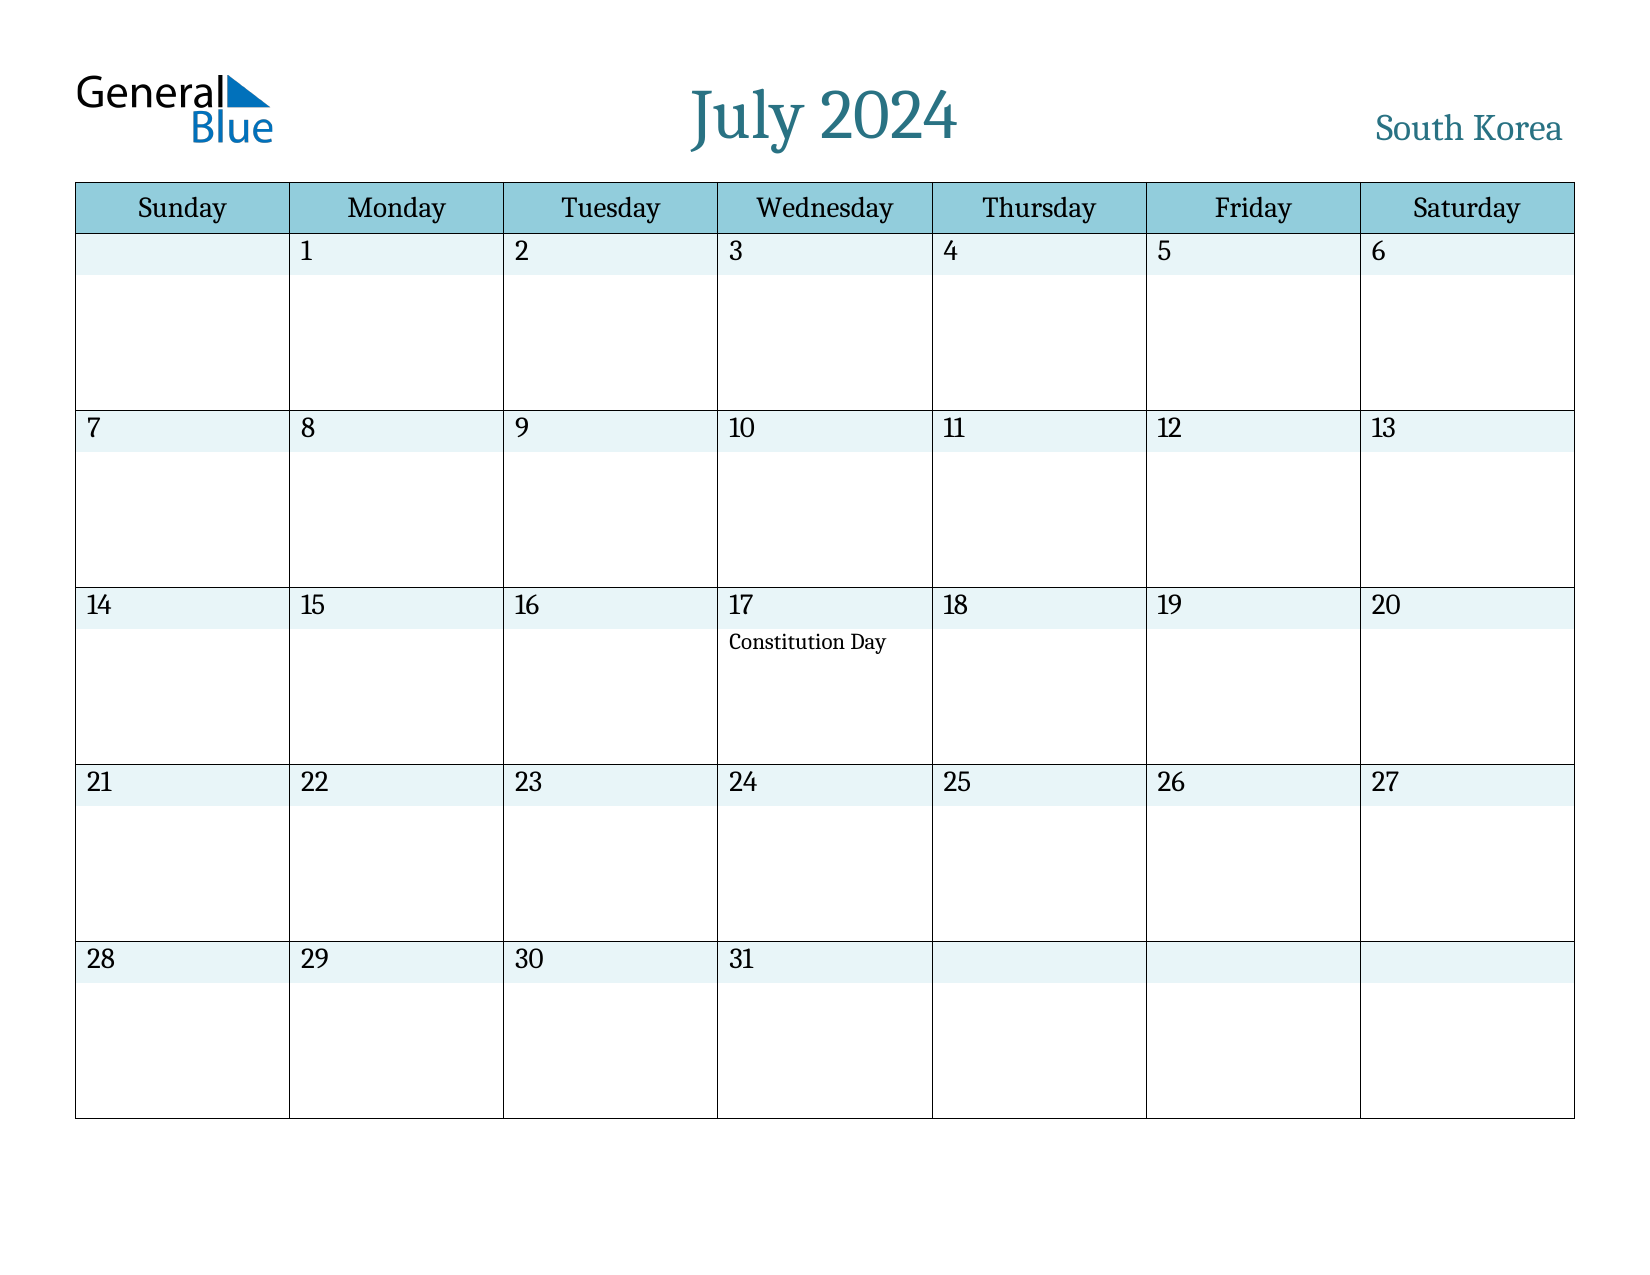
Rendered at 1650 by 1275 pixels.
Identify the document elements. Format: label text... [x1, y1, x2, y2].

table_cell [1147, 806, 1360, 941]
table_cell Tuesday [504, 183, 717, 233]
table_header July 2024 [504, 75, 1146, 182]
table_cell [933, 983, 1146, 1118]
table_cell 5 [1147, 234, 1360, 275]
table_cell 12 [1147, 411, 1360, 452]
table_cell 25 [933, 765, 1146, 806]
table_cell [290, 452, 503, 587]
table_cell [718, 983, 932, 1118]
table_cell [1147, 942, 1360, 983]
table_cell [1147, 275, 1360, 410]
table_cell 22 [290, 765, 503, 806]
table_cell 7 [76, 411, 289, 452]
table_cell [76, 983, 289, 1118]
table_cell Thursday [933, 183, 1146, 233]
table_cell 27 [1361, 765, 1574, 806]
table_cell Constitution Day [718, 629, 932, 764]
table_cell [933, 452, 1146, 587]
table_cell 13 [1361, 411, 1574, 452]
table_cell Friday [1147, 183, 1360, 233]
table_cell [290, 806, 503, 941]
table_cell [290, 275, 503, 410]
table_cell [933, 806, 1146, 941]
table_cell [76, 234, 289, 275]
table_cell 8 [290, 411, 503, 452]
table_cell [290, 983, 503, 1118]
table_cell 6 [1361, 234, 1574, 275]
table_cell [933, 942, 1146, 983]
table_cell 19 [1147, 588, 1360, 629]
table_cell 9 [504, 411, 717, 452]
table_cell 30 [504, 942, 717, 983]
table_cell [290, 629, 503, 764]
table_cell 11 [933, 411, 1146, 452]
table_cell [504, 983, 717, 1118]
table_cell 1 [290, 234, 503, 275]
table_cell Sunday [76, 183, 289, 233]
table_cell [1361, 629, 1574, 764]
table_cell [76, 629, 289, 764]
table_cell Saturday [1361, 183, 1574, 233]
table_cell 31 [718, 942, 932, 983]
table_cell [1361, 452, 1574, 587]
table_cell [718, 452, 932, 587]
table_cell [1147, 983, 1360, 1118]
table_cell 17 [718, 588, 932, 629]
table_cell [76, 452, 289, 587]
table_cell 28 [76, 942, 289, 983]
table_cell [718, 275, 932, 410]
table_cell 20 [1361, 588, 1574, 629]
table_cell 16 [504, 588, 717, 629]
table_cell 23 [504, 765, 717, 806]
table_cell [1361, 983, 1574, 1118]
table_cell [933, 629, 1146, 764]
table_cell [504, 629, 717, 764]
table_cell [76, 275, 289, 410]
table_cell Wednesday [718, 183, 932, 233]
table_cell [1361, 806, 1574, 941]
table_cell 18 [933, 588, 1146, 629]
table_cell 29 [290, 942, 503, 983]
table_cell 14 [76, 588, 289, 629]
table_header South Korea [1146, 75, 1574, 182]
table_cell [1147, 452, 1360, 587]
table_cell Monday [290, 183, 503, 233]
table_cell 15 [290, 588, 503, 629]
table_cell 10 [718, 411, 932, 452]
table_cell [1361, 275, 1574, 410]
table_cell 3 [718, 234, 932, 275]
table_cell [504, 275, 717, 410]
table_cell [1147, 629, 1360, 764]
table_cell 2 [504, 234, 717, 275]
table_cell [76, 806, 289, 941]
table_cell 26 [1147, 765, 1360, 806]
picture [77, 75, 273, 143]
table_cell [933, 275, 1146, 410]
table_cell [504, 452, 717, 587]
table_cell 21 [76, 765, 289, 806]
table_cell 4 [933, 234, 1146, 275]
table_header [76, 75, 503, 182]
table_cell 24 [718, 765, 932, 806]
table_cell [718, 806, 932, 941]
table_cell [1361, 942, 1574, 983]
table_cell [504, 806, 717, 941]
